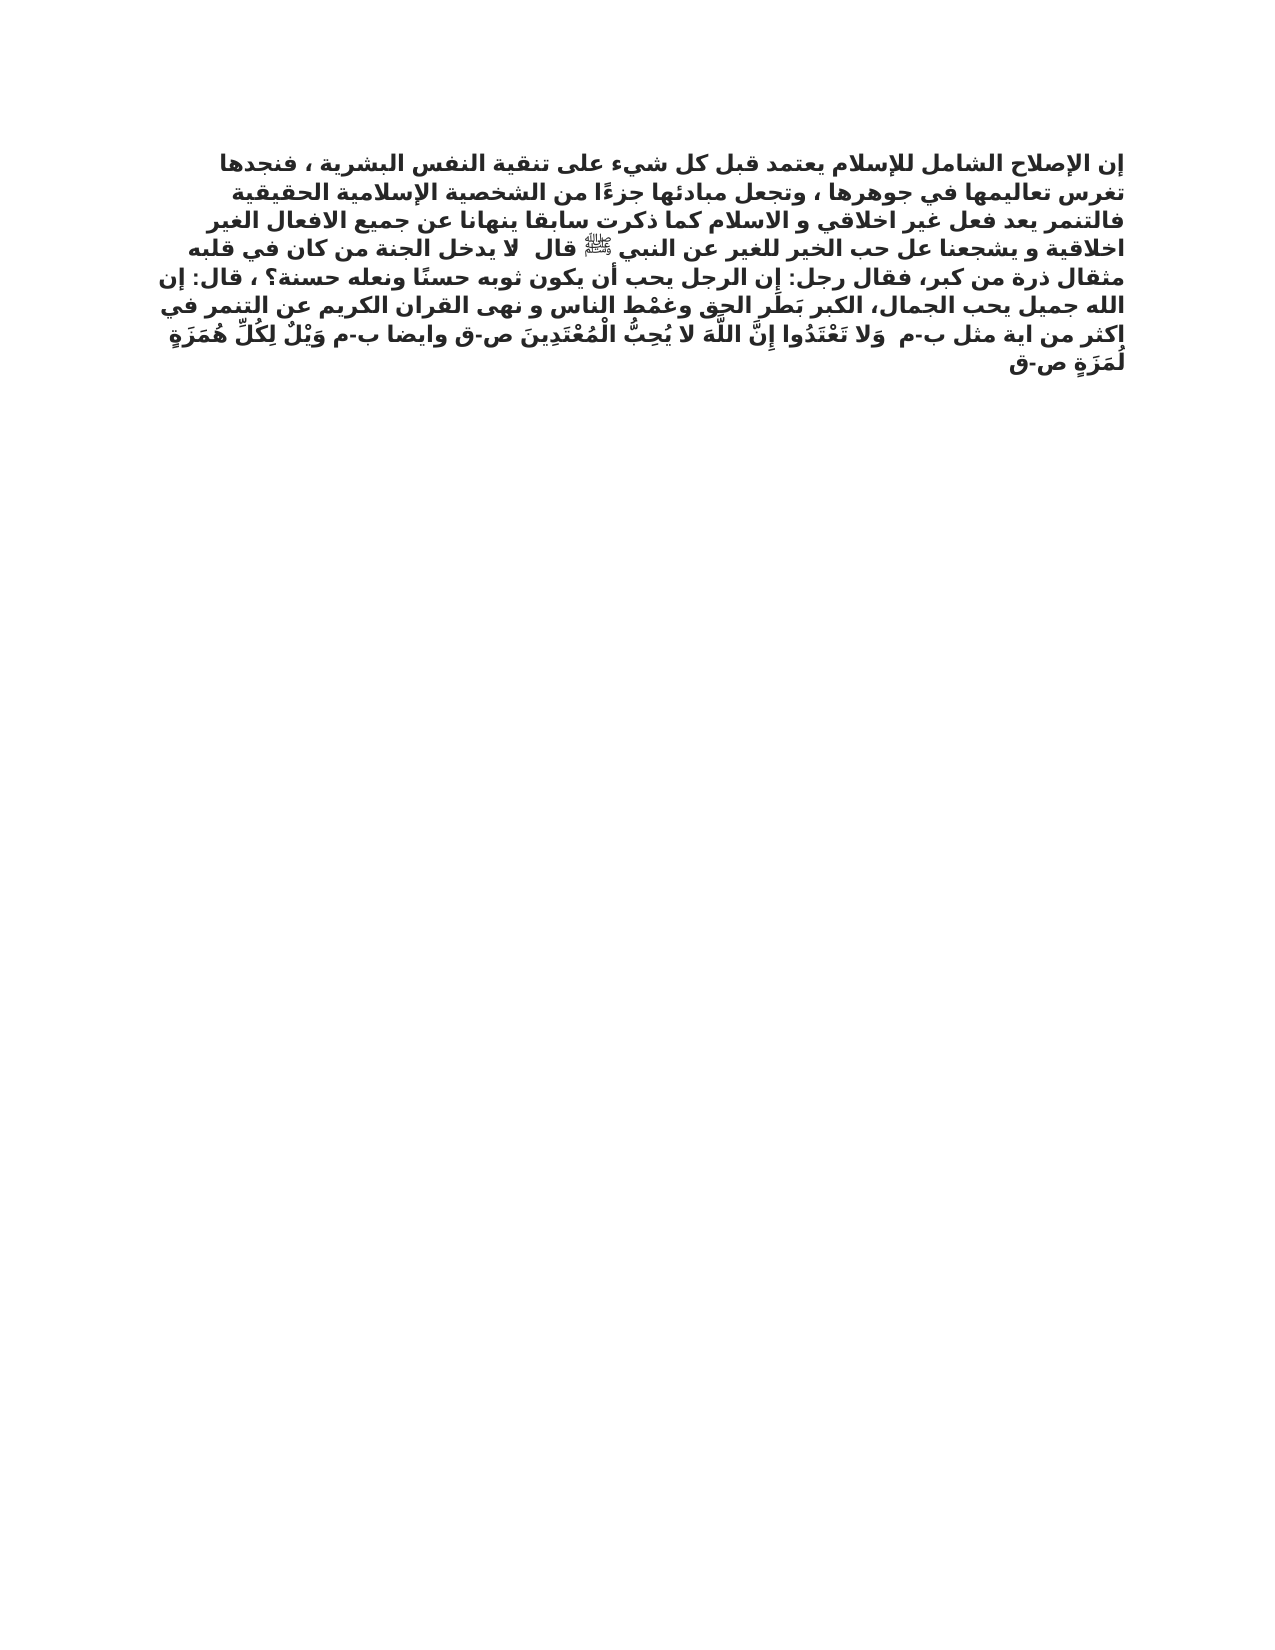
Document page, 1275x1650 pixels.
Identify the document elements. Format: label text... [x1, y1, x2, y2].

text إن الإصلاح الشامل للإسلام يعتمد قبل كل شيء على تنقية النفس البشرية ، فنجدها تغرس تعاليمها في جوهرها ، وتجعل مبادئها جزءًا من الشخصية الإسلامية الحقيقية فالتنمر يعد فعل غير اخلاقي و الاسلام كما ذكرت سابقا ينهانا عن جميع الافعال الغير اخلاقية و يشجعنا عل حب الخير للغير عن النبي ﷺ قال: لا يدخل الجنة من كان في قلبه مثقال ذرة من كبر، فقال رجل: إن الرجل يحب أن يكون ثوبه حسنًا ونعله حسنة؟ ، قال: إن الله جميل يحب الجمال، الكبر بَطَر الحق وغمْط الناس و نهى القران الكريم عن التنمر في اكثر من اية مثل ب-م وَلا تَعْتَدُوا إِنَّ اللَّهَ لا يُحِبُّ الْمُعْتَدِينَ ص-ق وايضا ب-م وَيْلٌ لِكُلِّ هُمَزَةٍ لُمَزَةٍ ص-ق [150, 150, 1125, 375]
